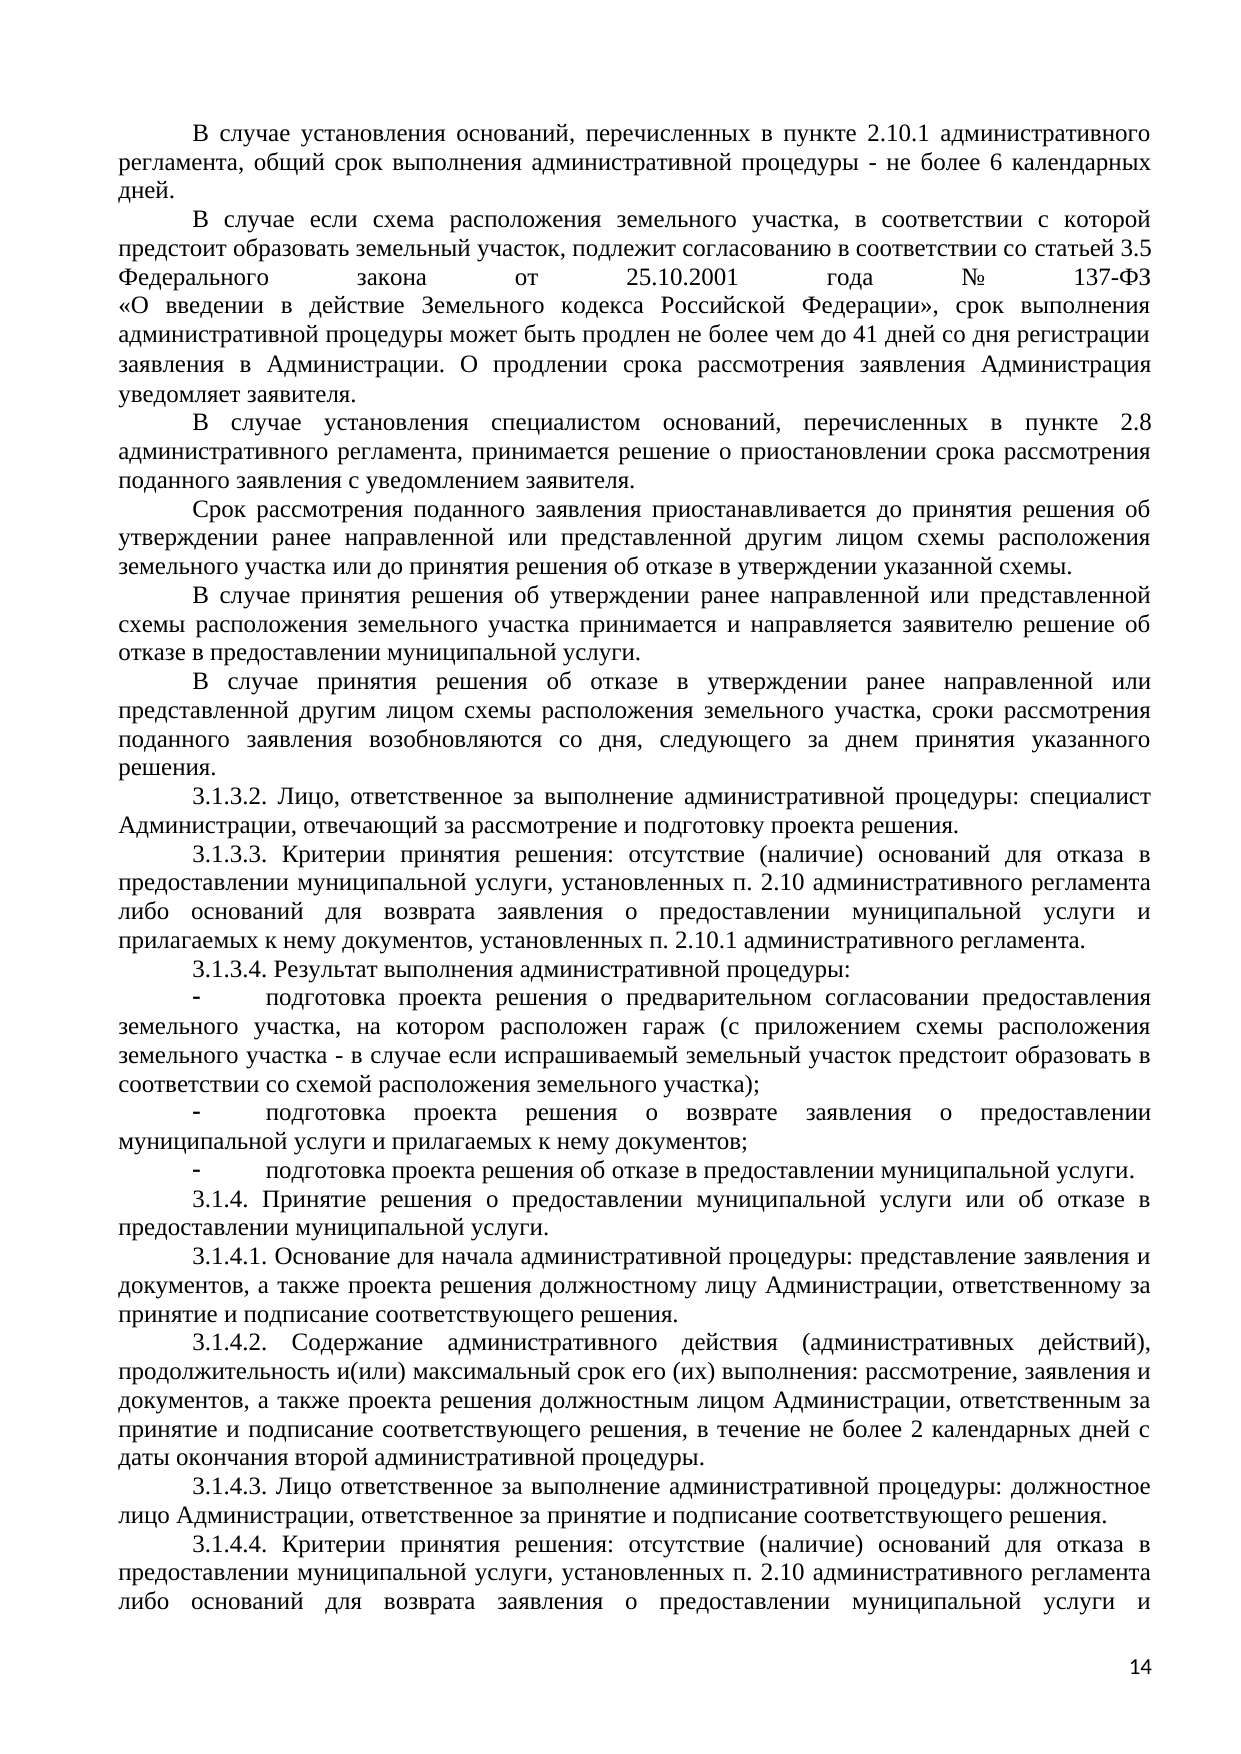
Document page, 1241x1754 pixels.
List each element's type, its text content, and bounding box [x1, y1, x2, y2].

list подготовка проекта решения об отказе в предоставлении муниципальной услуги. [118, 1155, 1152, 1184]
list подготовка проекта решения о предварительном согласовании предоставления земельного участка, на котором расположен гараж (с приложением схемы расположения земельного участка - в случае если испрашиваемый земельный участок предстоит образовать в соответствии со схемой расположения земельного участка); [118, 982, 1152, 1097]
text 3.1.3.4. Результат выполнения административной процедуры: [118, 954, 1152, 982]
text В случае установления оснований, перечисленных в пункте 2.10.1 административного регламента, общий срок выполнения административной процедуры - не более 6 календарных дней. [118, 118, 1152, 204]
text В случае установления специалистом оснований, перечисленных в пункте 2.8 административного регламента, принимается решение о приостановлении срока рассмотрения поданного заявления с уведомлением заявителя. [118, 407, 1152, 494]
text 3.1.4.1. Основание для начала административной процедуры: представление заявления и документов, а также проекта решения должностному лицу Администрации, ответственному за принятие и подписание соответствующего решения. [118, 1241, 1152, 1327]
text Срок рассмотрения поданного заявления приостанавливается до принятия решения об утверждении ранее направленной или представленной другим лицом схемы расположения земельного участка или до принятия решения об отказе в утверждении указанной схемы. [118, 494, 1152, 580]
list подготовка проекта решения о возврате заявления о предоставлении муниципальной услуги и прилагаемых к нему документов; [118, 1097, 1152, 1155]
text 3.1.4.3. Лицо ответственное за выполнение административной процедуры: должностное лицо Администрации, ответственное за принятие и подписание соответствующего решения. [118, 1471, 1152, 1529]
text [118, 1529, 1152, 1615]
text В случае если схема расположения земельного участка, в соответствии с которой предстоит образовать земельный участок, подлежит согласованию в соответствии со статьей 3.5 Федерального закона от 25.10.2001 года № 137-ФЗ «О введении в действие Земельного кодекса Российской Федерации», срок выполнения административной процедуры может быть продлен не более чем до 41 дней со дня регистрации заявления в Администрации. О продлении срока рассмотрения заявления Администрация уведомляет заявителя. [118, 204, 1152, 407]
text 3.1.4. Принятие решения о предоставлении муниципальной услуги или об отказе в предоставлении муниципальной услуги. [118, 1184, 1152, 1241]
text В случае принятия решения об отказе в утверждении ранее направленной или представленной другим лицом схемы расположения земельного участка, сроки рассмотрения поданного заявления возобновляются со дня, следующего за днем принятия указанного решения. [118, 666, 1152, 781]
text 3.1.3.3. Критерии принятия решения: отсутствие (наличие) оснований для отказа в предоставлении муниципальной услуги, установленных п. 2.10 административного регламента либо оснований для возврата заявления о предоставлении муниципальной услуги и прилагаемых к нему документов, установленных п. 2.10.1 административного регламента. [118, 839, 1152, 954]
text 3.1.3.2. Лицо, ответственное за выполнение административной процедуры: специалист Администрации, отвечающий за рассмотрение и подготовку проекта решения. [118, 781, 1152, 839]
text 3.1.4.2. Содержание административного действия (административных действий), продолжительность и(или) максимальный срок его (их) выполнения: рассмотрение, заявления и документов, а также проекта решения должностным лицом Администрации, ответственным за принятие и подписание соответствующего решения, в течение не более 2 календарных дней с даты окончания второй административной процедуры. [118, 1327, 1152, 1471]
text В случае принятия решения об утверждении ранее направленной или представленной схемы расположения земельного участка принимается и направляется заявителю решение об отказе в предоставлении муниципальной услуги. [118, 580, 1152, 666]
